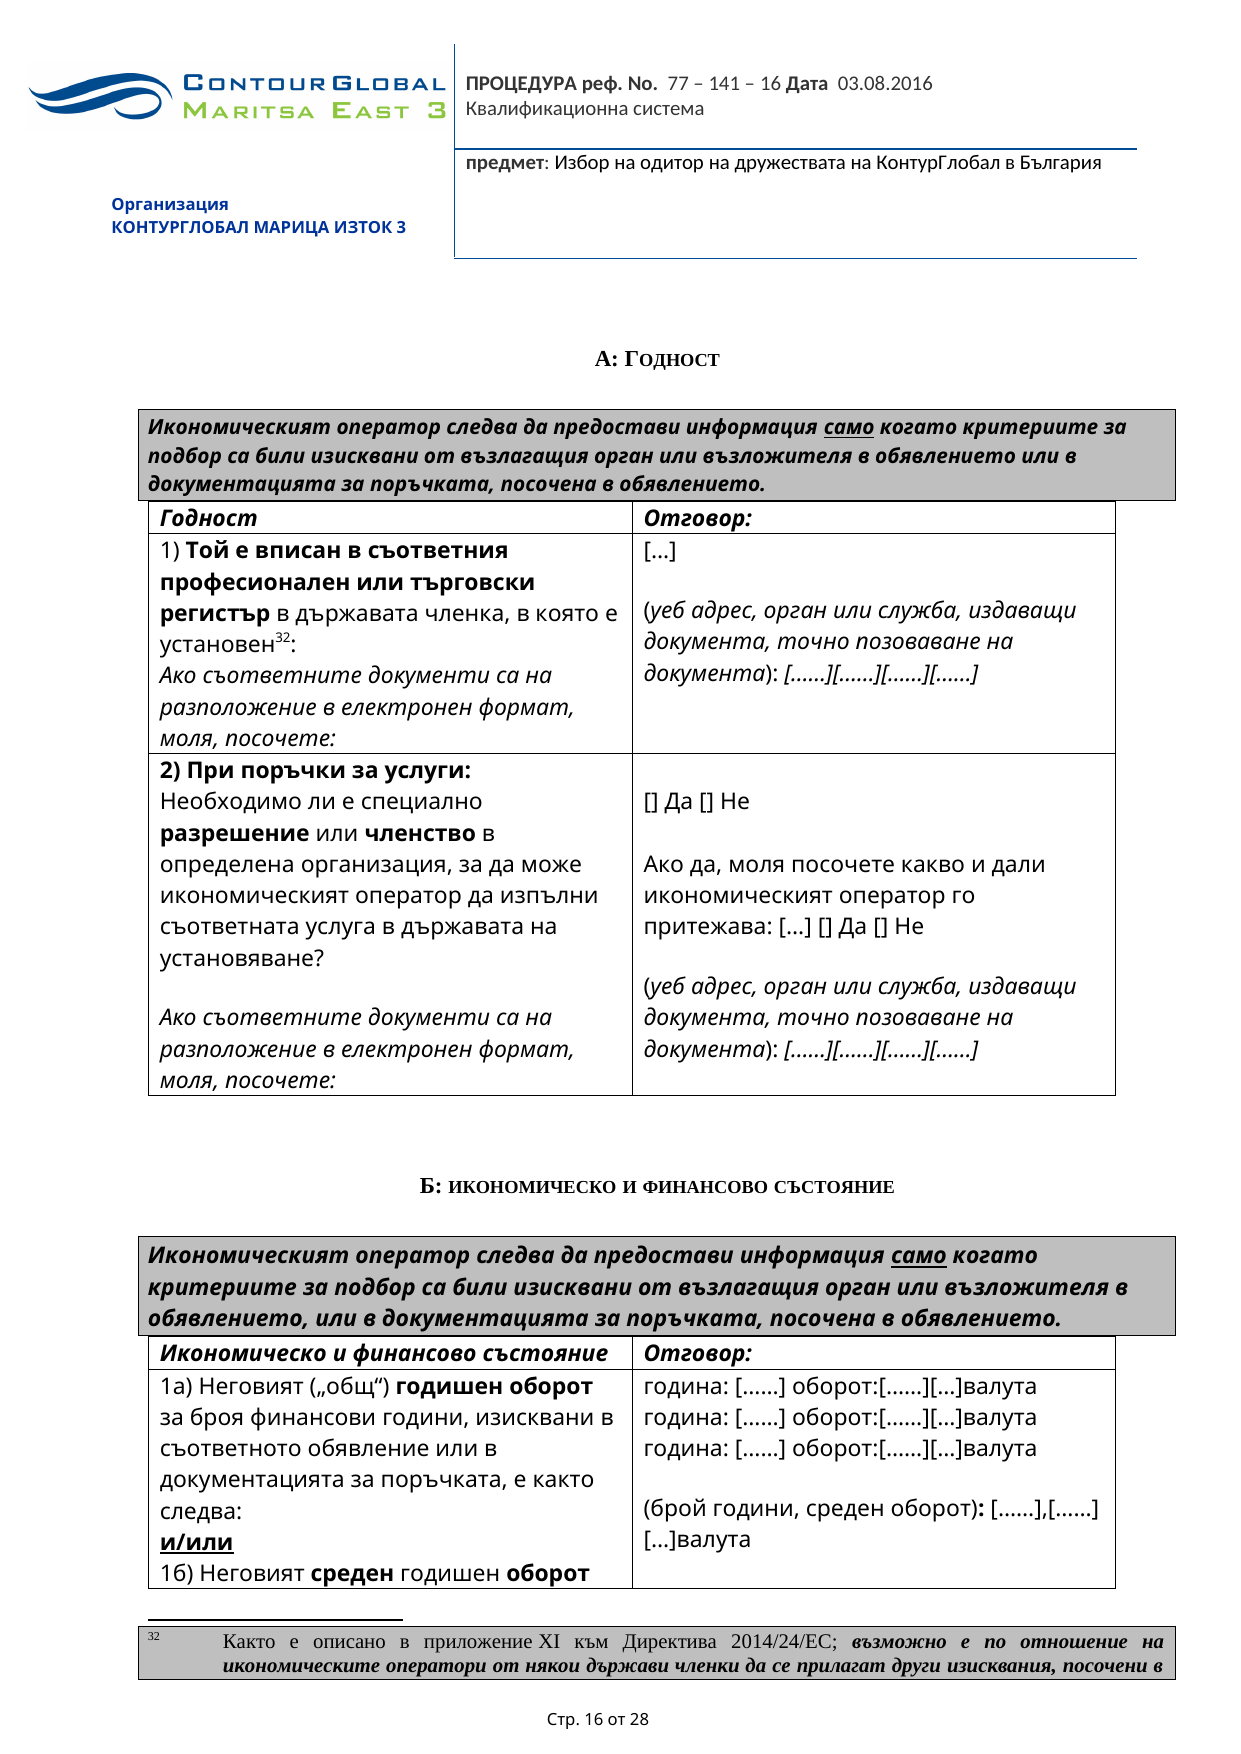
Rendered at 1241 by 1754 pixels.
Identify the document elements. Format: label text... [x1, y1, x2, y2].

table_cell [] Да [] Не Ако да, моля посочете какво и дали икономическият оператор го притежава: […] [] Да [] Не (уеб адрес, орган или служба, издаващи документа, точно позоваване на документа): [……][……][……][……] [633, 754, 1115, 1095]
title А: Годност [148, 346, 1166, 372]
text Икономическият оператор следва да предостави информация само когато критериите за подбор са били изисквани от възлагащия орган или възложителя в обявлението, или в документацията за поръчката, посочена в обявлението. [139, 1237, 1175, 1335]
text Икономическият оператор следва да предостави информация само когато критериите за подбор са били изисквани от възлагащия орган или възложителя в обявлението или в документацията за поръчката, посочена в обявлението. [139, 410, 1175, 500]
table_header Отговор: [633, 502, 1115, 533]
table_cell 1) Той е вписан в съответния професионален или търговски регистър в държавата членка, в която е установен: Ако съответните документи са на разположение в електронен формат, моля, посочете: [149, 534, 632, 753]
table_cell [149, 1370, 632, 1588]
picture [26, 61, 449, 131]
table_header Икономическо и финансово състояние [149, 1337, 632, 1368]
title Б: икономическо и финансово състояние [148, 1172, 1166, 1199]
table_header Отговор: [633, 1337, 1115, 1368]
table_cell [633, 1370, 1115, 1588]
table_cell […] (уеб адрес, орган или служба, издаващи документа, точно позоваване на документа): [……][……][……][……] [633, 534, 1115, 753]
table_cell 2) При поръчки за услуги: Необходимо ли е специално разрешение или членство в определена организация, за да може икономическият оператор да изпълни съответната услуга в държавата на установяване? Ако съответните документи са на разположение в електронен формат, моля, посочете: [149, 754, 632, 1095]
table_header Годност [149, 502, 632, 533]
